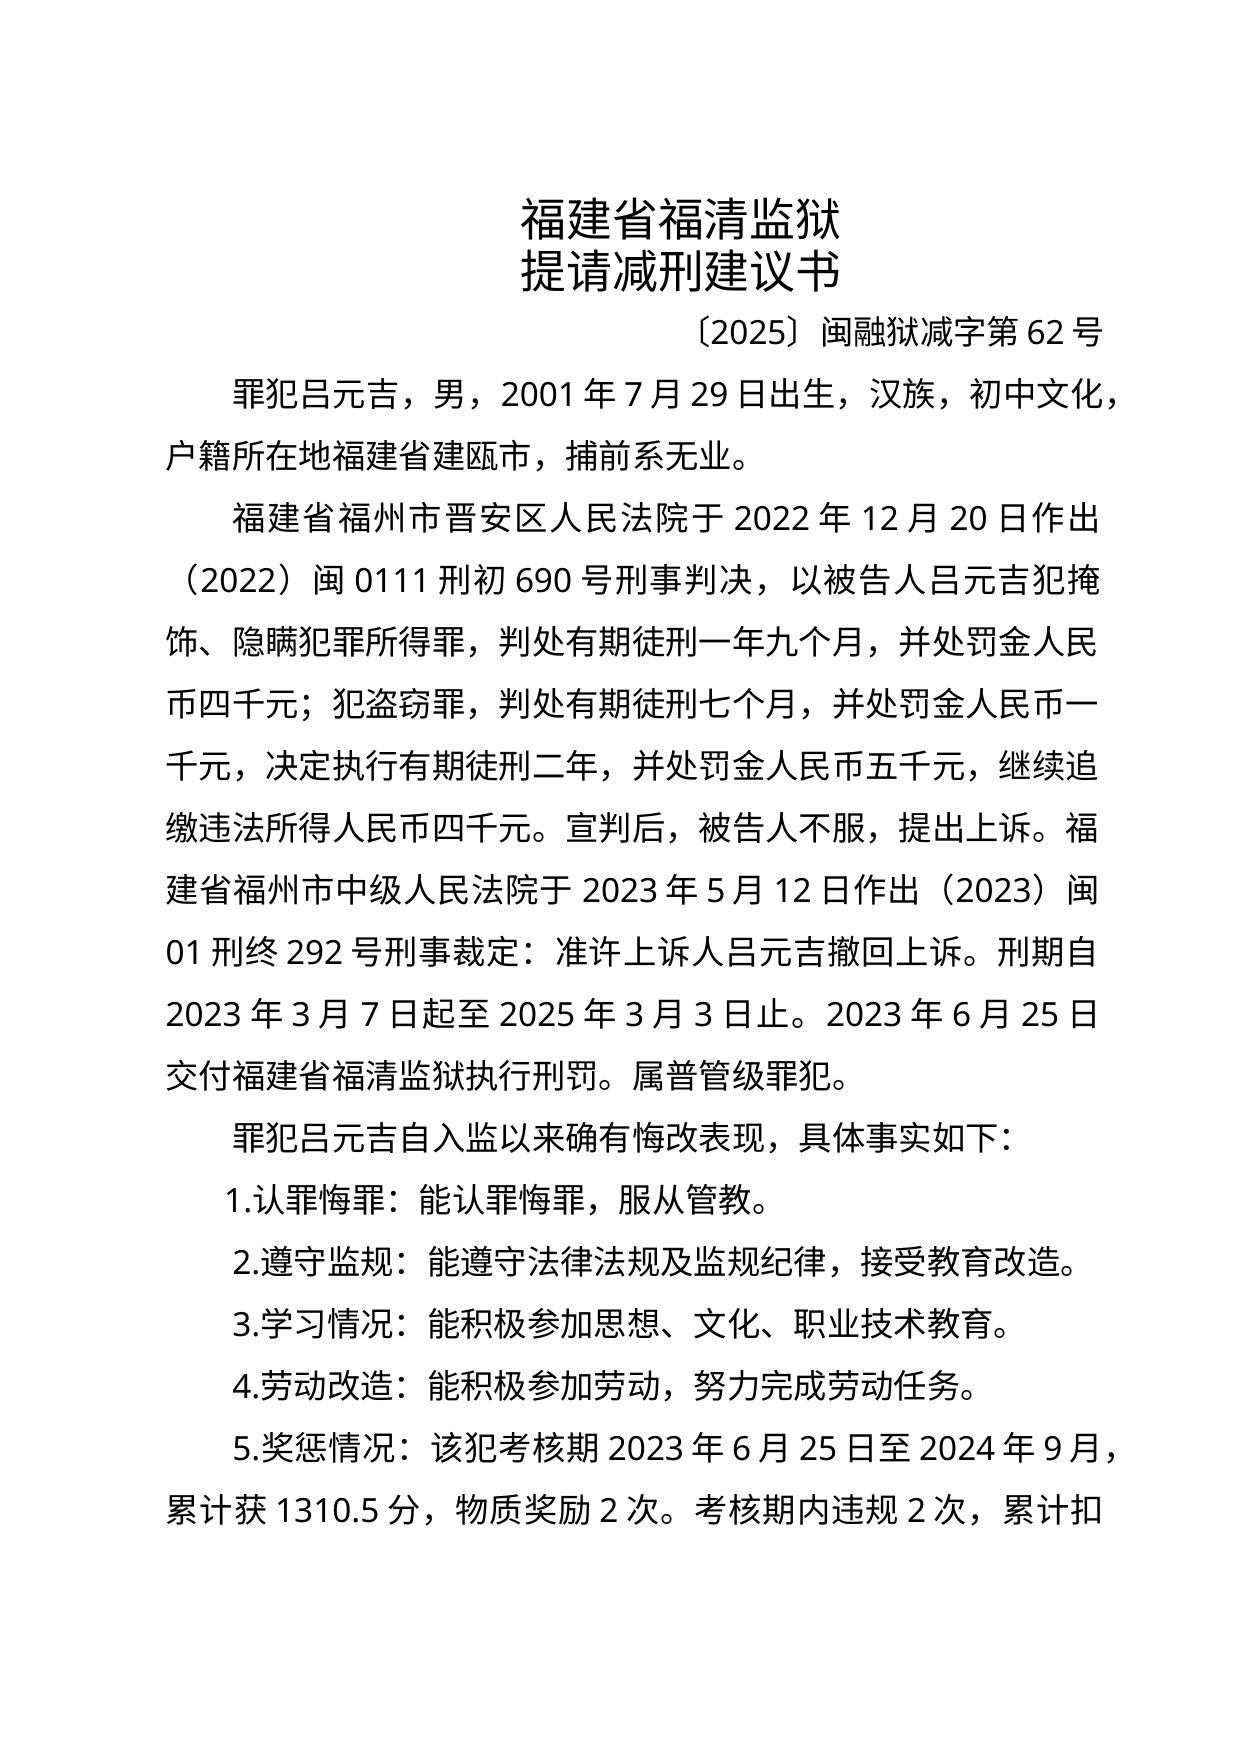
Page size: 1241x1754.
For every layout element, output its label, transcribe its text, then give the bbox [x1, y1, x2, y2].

text 罪犯吕元吉自入监以来确有悔改表现，具体事实如下： [165, 1105, 1104, 1167]
text 〔2025〕闽融狱减字第62号 [165, 299, 1104, 361]
text 提请减刑建议书 [165, 247, 1104, 299]
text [165, 1415, 1104, 1539]
text 2.遵守监规：能遵守法律法规及监规纪律，接受教育改造。 [165, 1229, 1104, 1291]
text 福建省福州市晋安区人民法院于2022年12月20日作出（2022）闽0111刑初690号刑事判决，以被告人吕元吉犯掩饰、隐瞒犯罪所得罪，判处有期徒刑一年九个月，并处罚金人民币四千元；犯盗窃罪，判处有期徒刑七个月，并处罚金人民币一千元，决定执行有期徒刑二年，并处罚金人民币五千元，继续追缴违法所得人民币四千元。宣判后，被告人不服，提出上诉。福建省福州市中级人民法院于2023年5月12日作出（2023）闽01刑终292号刑事裁定：准许上诉人吕元吉撤回上诉。刑期自2023年3月7日起至2025年3月3日止。2023年6月25日交付福建省福清监狱执行刑罚。属普管级罪犯。 [165, 485, 1100, 1105]
text 福建省福清监狱 [165, 195, 1104, 247]
text 1.认罪悔罪：能认罪悔罪，服从管教。 [165, 1167, 1104, 1229]
text 3.学习情况：能积极参加思想、文化、职业技术教育。 [165, 1291, 1104, 1353]
text 4.劳动改造：能积极参加劳动，努力完成劳动任务。 [165, 1353, 1104, 1415]
text 罪犯吕元吉，男，2001年7月29日出生，汉族，初中文化，户籍所在地福建省建瓯市，捕前系无业。 [165, 361, 1104, 485]
